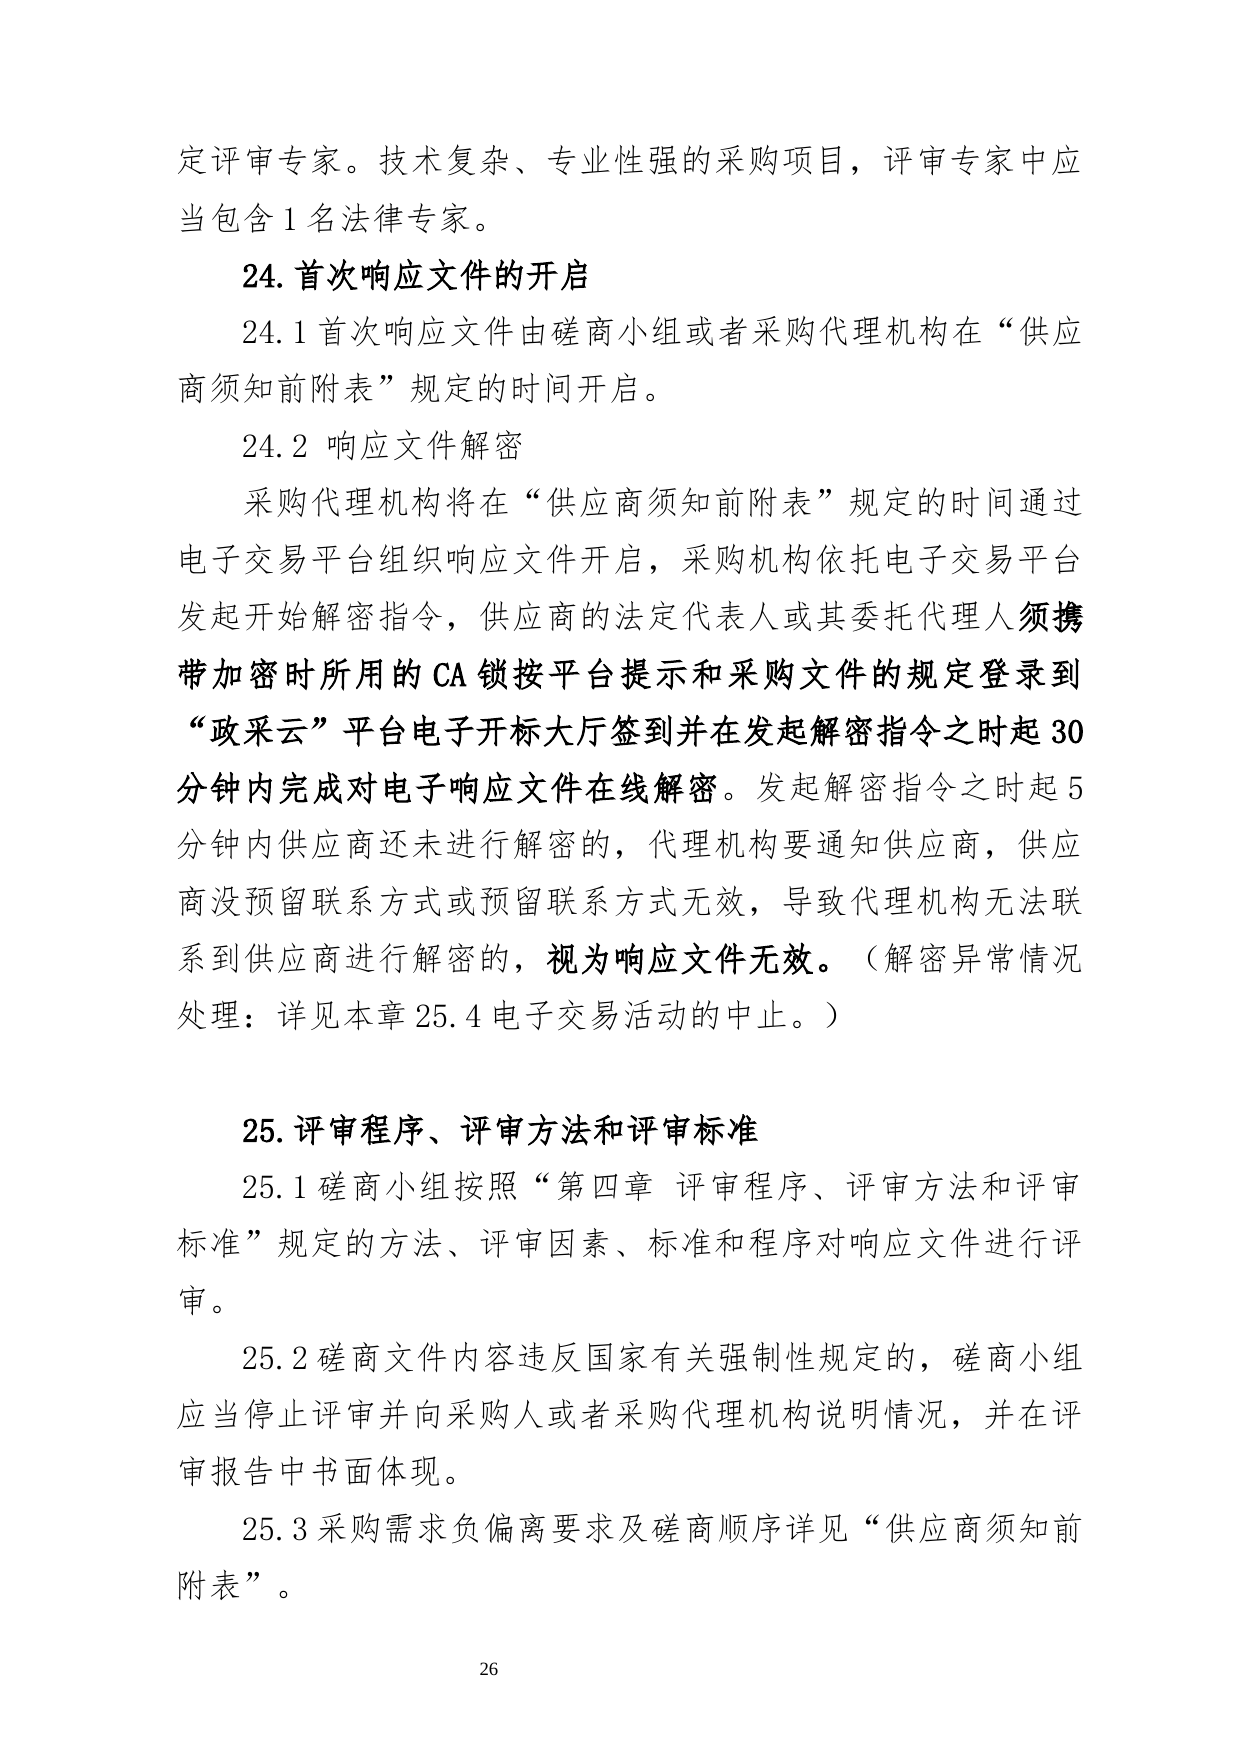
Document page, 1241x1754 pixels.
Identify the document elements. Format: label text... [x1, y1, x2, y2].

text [175, 139, 1084, 234]
text 采购代理机构将在“供应商须知前附表”规定的时间通过电子交易平台组织响应文件开启，采购机构依托电子交易平台发起开始解密指令，供应商的法定代表人或其委托代理人须携带加密时所用的CA锁按平台提示和采购文件的规定登录到“政采云”平台电子开标大厅签到并在发起解密指令之时起30分钟内完成对电子响应文件在线解密。发起解密指令之时起5分钟内供应商还未进行解密的，代理机构要通知供应商，供应商没预留联系方式或预留联系方式无效，导致代理机构无法联系到供应商进行解密的，视为响应文件无效。（解密异常情况处理：详见本章25.4电子交易活动的中止。） [175, 481, 1084, 1032]
text 25.2磋商文件内容违反国家有关强制性规定的，磋商小组应当停止评审并向采购人或者采购代理机构说明情况，并在评审报告中书面体现。 [175, 1336, 1084, 1488]
text 25.评审程序、评审方法和评审标准 [175, 1108, 1084, 1146]
text 24.1首次响应文件由磋商小组或者采购代理机构在“供应商须知前附表”规定的时间开启。 [175, 311, 1084, 406]
text 25.3采购需求负偏离要求及磋商顺序详见“供应商须知前附表”。 [175, 1507, 1084, 1602]
text 24.2 响应文件解密 [175, 424, 1084, 462]
text 25.1磋商小组按照“第四章 评审程序、评审方法和评审标准”规定的方法、评审因素、标准和程序对响应文件进行评审。 [175, 1165, 1084, 1317]
text 24.首次响应文件的开启 [175, 253, 1084, 292]
